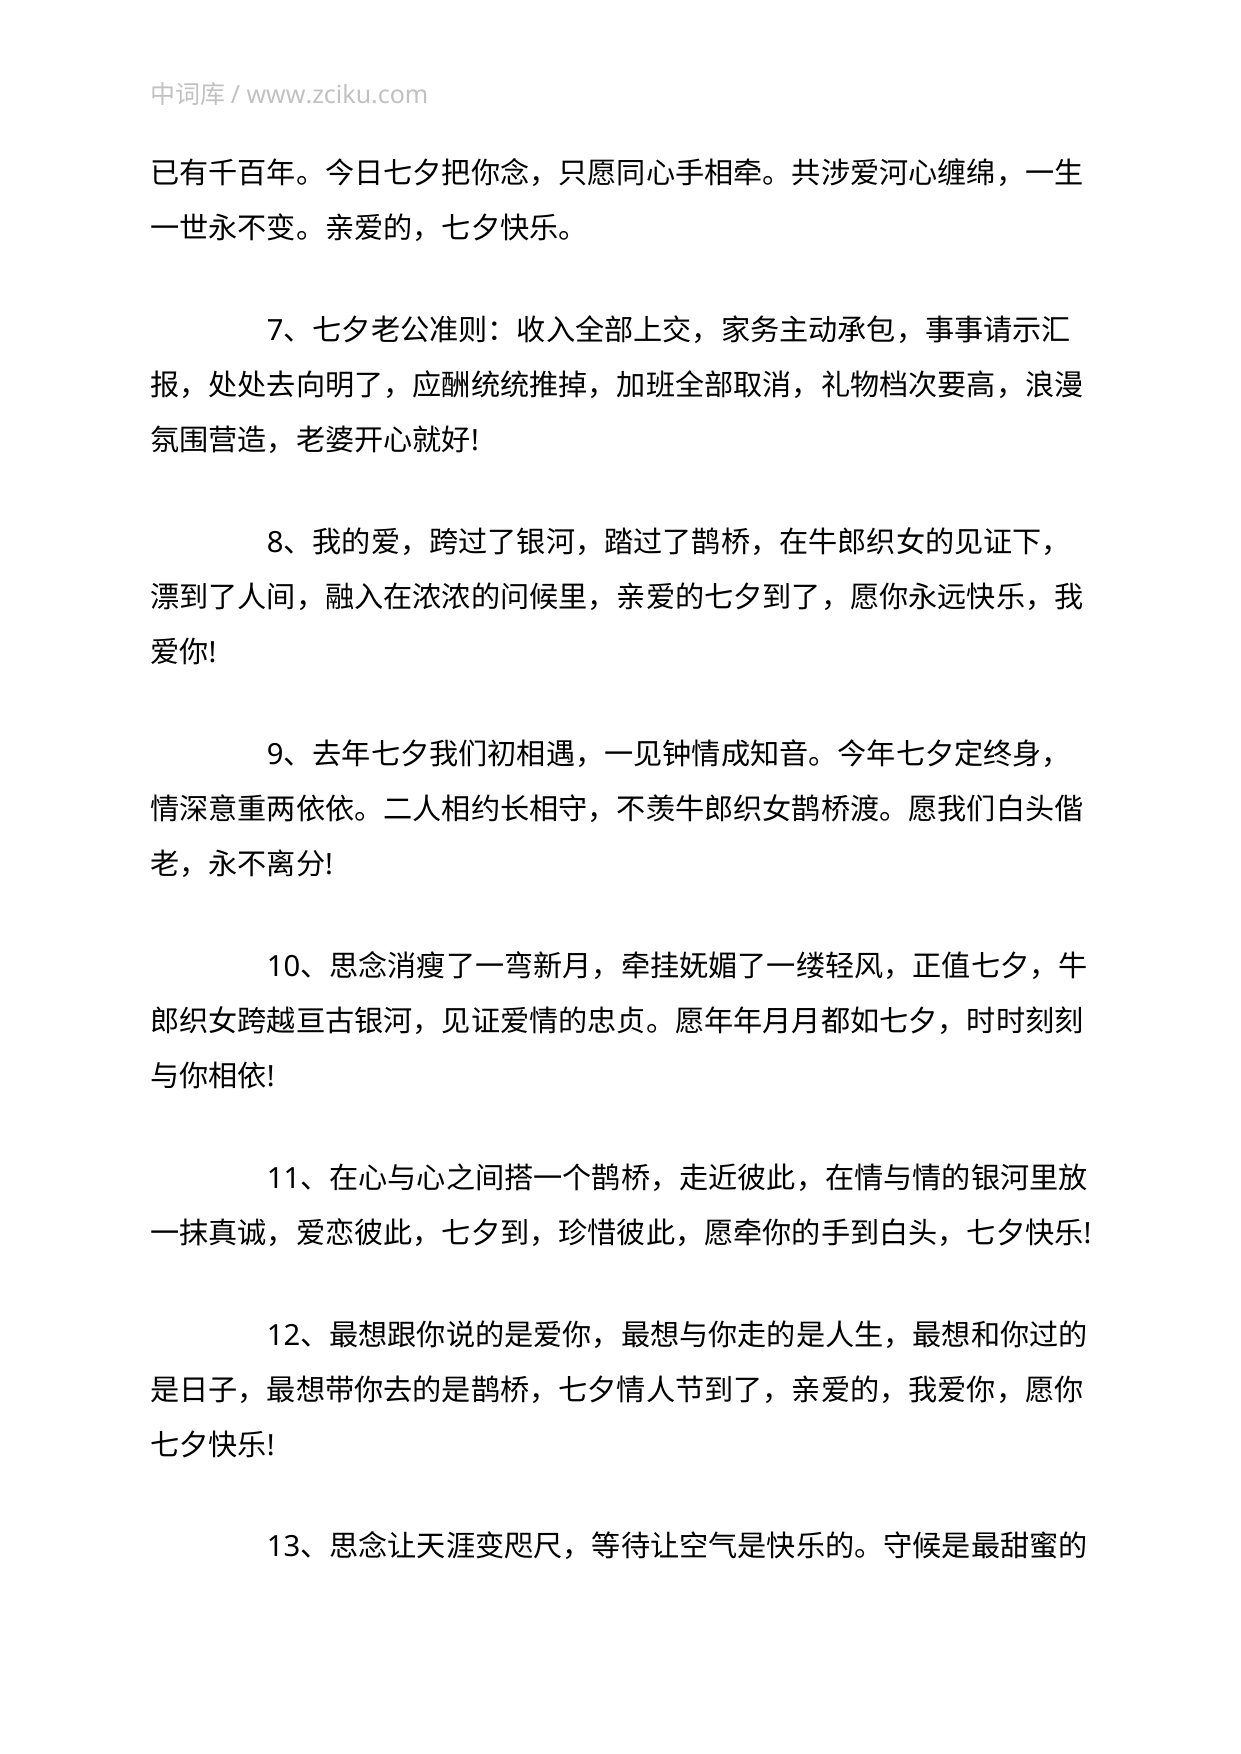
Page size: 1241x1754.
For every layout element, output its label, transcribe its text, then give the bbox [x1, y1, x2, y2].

text 12、最想跟你说的是爱你，最想与你走的是人生，最想和你过的是日子，最想带你去的是鹊桥，七夕情人节到了，亲爱的，我爱你，愿你七夕快乐! [150, 1311, 1090, 1463]
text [150, 150, 1090, 247]
text 7、七夕老公准则：收入全部上交，家务主动承包，事事请示汇报，处处去向明了，应酬统统推掉，加班全部取消，礼物档次要高，浪漫氛围营造，老婆开心就好! [150, 307, 1090, 459]
text 9、去年七夕我们初相遇，一见钟情成知音。今年七夕定终身，情深意重两依依。二人相约长相守，不羡牛郎织女鹊桥渡。愿我们白头偕老，永不离分! [150, 730, 1090, 883]
text 10、思念消瘦了一弯新月，牵挂妩媚了一缕轻风，正值七夕，牛郎织女跨越亘古银河，见证爱情的忠贞。愿年年月月都如七夕，时时刻刻与你相依! [150, 942, 1090, 1094]
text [150, 1523, 1090, 1565]
text 11、在心与心之间搭一个鹊桥，走近彼此，在情与情的银河里放一抹真诚，爱恋彼此，七夕到，珍惜彼此，愿牵你的手到白头，七夕快乐! [150, 1154, 1090, 1252]
text 8、我的爱，跨过了银河，踏过了鹊桥，在牛郎织女的见证下，漂到了人间，融入在浓浓的问候里，亲爱的七夕到了，愿你永远快乐，我爱你! [150, 518, 1090, 671]
